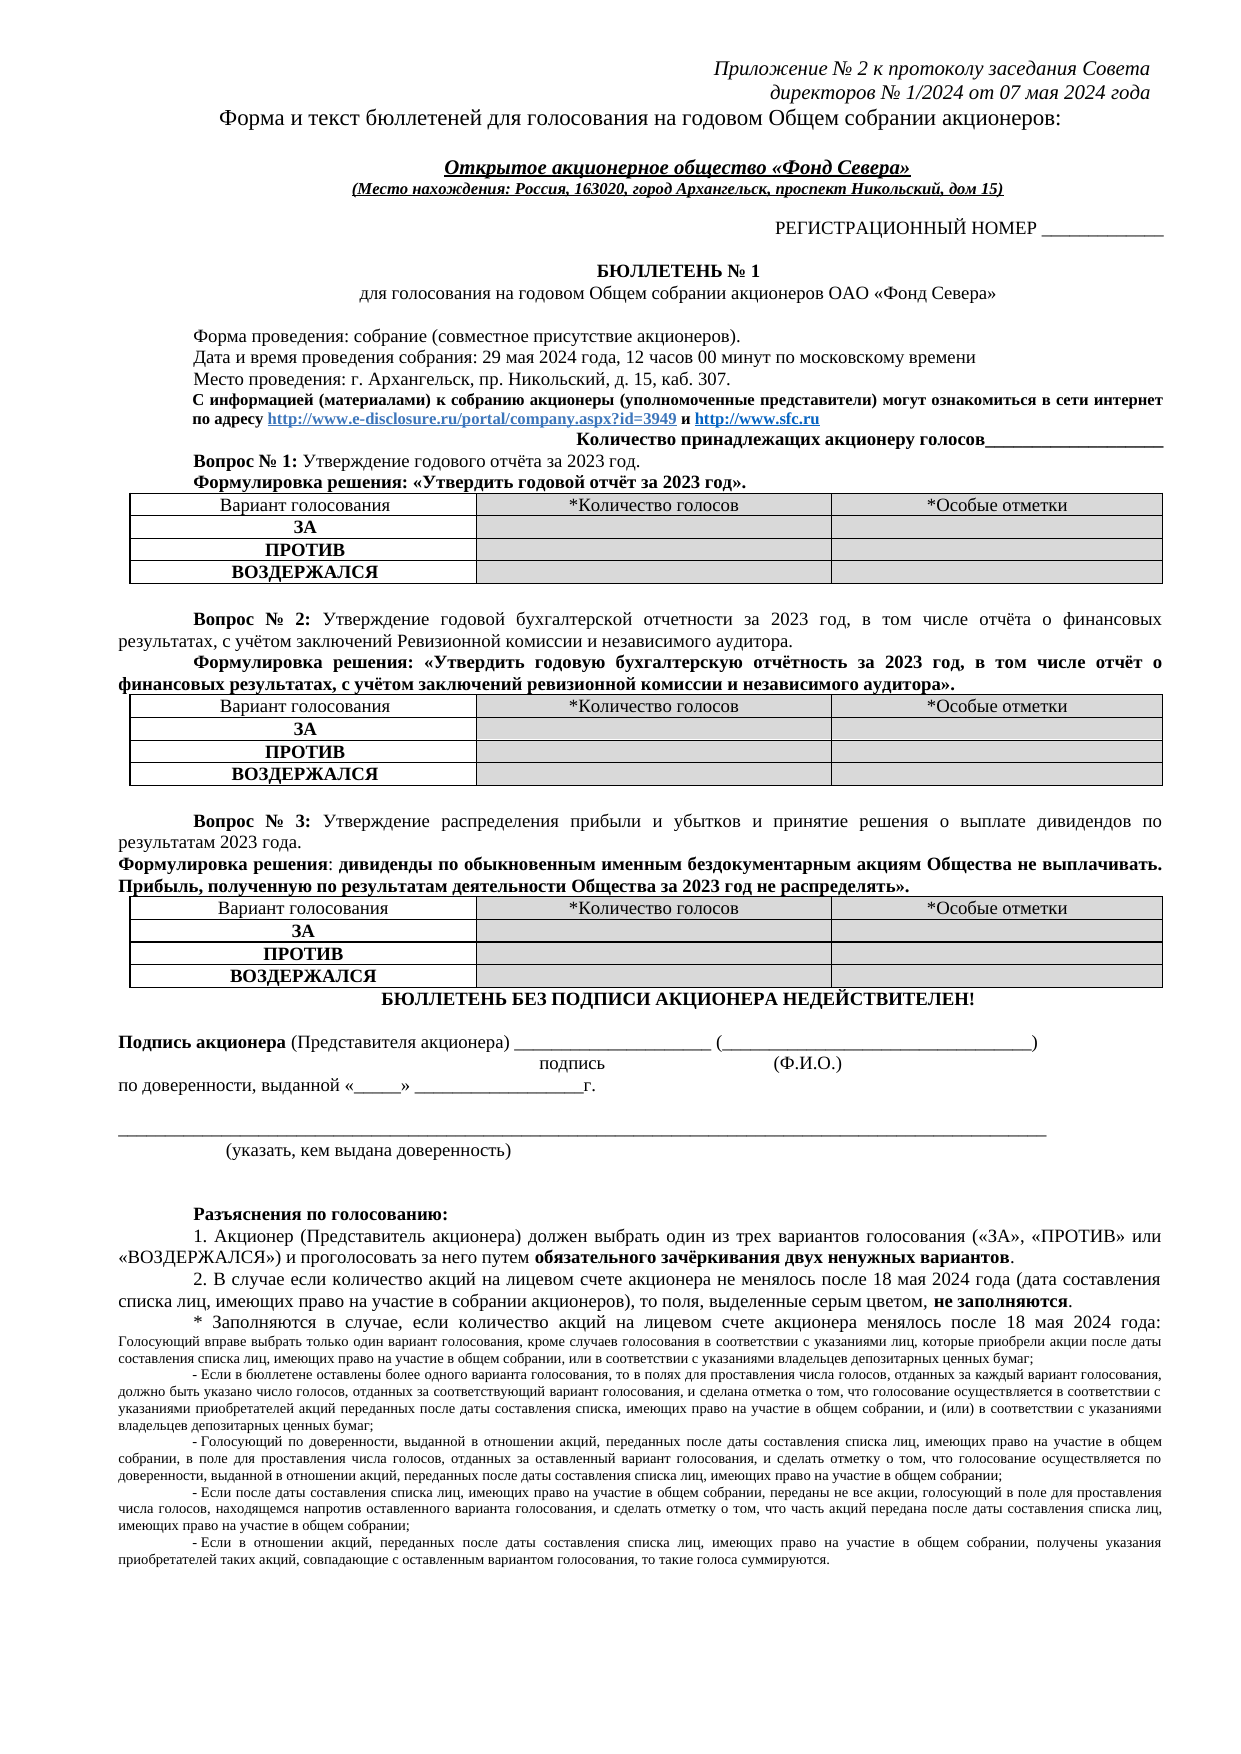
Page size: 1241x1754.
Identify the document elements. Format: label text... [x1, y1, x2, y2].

table_header Вариант голосования [131, 695, 476, 717]
table_cell ЗА [131, 516, 476, 538]
table_cell ВОЗДЕРЖАЛСЯ [131, 561, 476, 583]
table_cell ЗА [131, 920, 476, 941]
table_cell [477, 763, 831, 785]
text РЕГИСТРАЦИОННЫЙ НОМЕР _____________ [118, 217, 1163, 239]
table_cell [477, 516, 831, 538]
text 1. Акционер (Представитель акционера) должен выбрать один из трех вариантов голосования («ЗА», «ПРОТИВ» или «ВОЗДЕРЖАЛСЯ») и проголосовать за него путем обязательного зачёркивания двух ненужных вариантов. [118, 1225, 1163, 1268]
table_header *Количество голосов [477, 494, 831, 515]
table_header *Особые отметки [832, 695, 1162, 717]
table_cell [832, 561, 1162, 583]
table_cell [832, 516, 1162, 538]
table_header Приложение № 2 к протоколу заседания Совета директоров № 1/2024 от 07 мая 2024 года [661, 56, 1163, 104]
text Разъяснения по голосованию: [118, 1203, 1163, 1225]
table_header *Особые отметки [832, 494, 1162, 515]
table_cell ВОЗДЕРЖАЛСЯ [131, 965, 476, 987]
table_cell [832, 741, 1162, 762]
table_header *Количество голосов [477, 897, 831, 919]
text Вопрос № 2: Утверждение годовой бухгалтерской отчетности за 2023 год, в том числе отчёта о финансовых результатах, с учётом заключений Ревизионной комиссии и независимого аудитора. [118, 608, 1163, 651]
table_cell [832, 539, 1162, 560]
text БЮЛЛЕТЕНЬ № 1 [118, 260, 1163, 282]
table_cell [477, 920, 831, 941]
table_header Вариант голосования [131, 897, 476, 919]
table_header *Количество голосов [477, 695, 831, 717]
text Место проведения: г. Архангельск, пр. Никольский, д. 15, каб. 307. [118, 368, 1163, 389]
table_cell [477, 718, 831, 739]
table_cell [832, 943, 1162, 964]
list Если в отношении акций, переданных после даты составления списка лиц, имеющих право на участие в общем собрании, получены указания приобретателей таких акций, совпадающие с оставленным вариантом голосования, то такие голоса суммируются. [118, 1534, 1163, 1567]
text Формулировка решения: дивиденды по обыкновенным именным бездокументарным акциям Общества не выплачивать. Прибыль, полученную по результатам деятельности Общества за 2023 год не распределять». [118, 853, 1163, 896]
table_header *Особые отметки [832, 897, 1162, 919]
text БЮЛЛЕТЕНЬ БЕЗ ПОДПИСИ АКЦИОНЕРА НЕДЕЙСТВИТЕЛЕН! [118, 988, 1163, 1009]
text Количество принадлежащих акционеру голосов___________________ [118, 428, 1163, 449]
text по доверенности, выданной «_____» __________________г. [118, 1074, 1163, 1095]
text Вопрос № 1: Утверждение годового отчёта за 2023 год. [118, 449, 1163, 471]
table_cell [832, 763, 1162, 785]
table_cell ЗА [131, 718, 476, 739]
text (Место нахождения: Россия, 163020, город Архангельск, проспект Никольский, дом 15) [118, 179, 1163, 198]
table_cell [832, 920, 1162, 941]
list Если в бюллетене оставлены более одного варианта голосования, то в полях для проставления числа голосов, отданных за каждый вариант голосования, должно быть указано число голосов, отданных за соответствующий вариант голосования, и сделана отметка о том, что голосование осуществляется в соответствии с указаниями приобретателей акций переданных после даты составления списка, имеющих право на участие в общем собрании, и (или) в соответствии с указаниями владельцев депозитарных ценных бумаг; [118, 1366, 1163, 1433]
table_cell ВОЗДЕРЖАЛСЯ [131, 763, 476, 785]
text Форма проведения: собрание (совместное присутствие акционеров). [118, 325, 1163, 346]
text Формулировка решения: «Утвердить годовой отчёт за 2023 год». [118, 471, 1163, 493]
table_cell ПРОТИВ [131, 539, 476, 560]
text С информацией (материалами) к собранию акционеры (уполномоченные представители) могут ознакомиться в сети интернет по адресу http://www.e-disclosure.ru/portal/company.aspx?id=3949 и http://www.sfc.ru [192, 389, 1163, 428]
table_cell [832, 718, 1162, 739]
table_cell ПРОТИВ [131, 943, 476, 964]
text Открытое акционерное общество «Фонд Севера» [118, 155, 1163, 179]
text Дата и время проведения собрания: 29 мая 2024 года, 12 часов 00 минут по московскому времени [118, 346, 1163, 368]
text ___________________________________________________________________________________________________ [118, 1117, 1163, 1138]
text Вопрос № 3: Утверждение распределения прибыли и убытков и принятие решения о выплате дивидендов по результатам 2023 года. [118, 810, 1163, 853]
table_cell [477, 539, 831, 560]
list Голосующий по доверенности, выданной в отношении акций, переданных после даты составления списка лиц, имеющих право на участие в общем собрании, в поле для проставления числа голосов, отданных за оставленный вариант голосования, и сделать отметку о том, что голосование осуществляется по доверенности, выданной в отношении акций, переданных после даты составления списка лиц, имеющих право на участие в общем собрании; [118, 1433, 1163, 1483]
text подпись (Ф.И.О.) [118, 1052, 1163, 1074]
text (указать, кем выдана доверенность) [118, 1138, 1163, 1160]
table_cell ПРОТИВ [131, 741, 476, 762]
text * Заполняются в случае, если количество акций на лицевом счете акционера менялось после 18 мая 2024 года: Голосующий вправе выбрать только один вариант голосования, кроме случаев голосования в соответствии с указаниями лиц, которые приобрели акции после даты составления списка лиц, имеющих право на участие в общем собрании, или в соответствии с указаниями владельцев депозитарных ценных бумаг; [118, 1311, 1163, 1366]
text Подпись акционера (Представителя акционера) _____________________ (_________________________________) [118, 1031, 1163, 1052]
text 2. В случае если количество акций на лицевом счете акционера не менялось после 18 мая 2024 года (дата составления списка лиц, имеющих право на участие в собрании акционеров), то поля, выделенные серым цветом, не заполняются. [118, 1268, 1163, 1311]
table_cell [477, 741, 831, 762]
text для голосования на годовом Общем собрании акционеров ОАО «Фонд Севера» [118, 282, 1163, 303]
list Если после даты составления списка лиц, имеющих право на участие в общем собрании, переданы не все акции, голосующий в поле для проставления числа голосов, находящемся напротив оставленного варианта голосования, и сделать отметку о том, что часть акций передана после даты составления списка лиц, имеющих право на участие в общем собрании; [118, 1483, 1163, 1534]
table_header Вариант голосования [131, 494, 476, 515]
text Формулировка решения: «Утвердить годовую бухгалтерскую отчётность за 2023 год, в том числе отчёт о финансовых результатах, с учётом заключений ревизионной комиссии и независимого аудитора». [118, 651, 1163, 694]
table_cell [477, 943, 831, 964]
table_cell [832, 965, 1162, 987]
table_cell [477, 965, 831, 987]
text Форма и текст бюллетеней для голосования на годовом Общем собрании акционеров: [118, 104, 1163, 131]
table_cell [477, 561, 831, 583]
